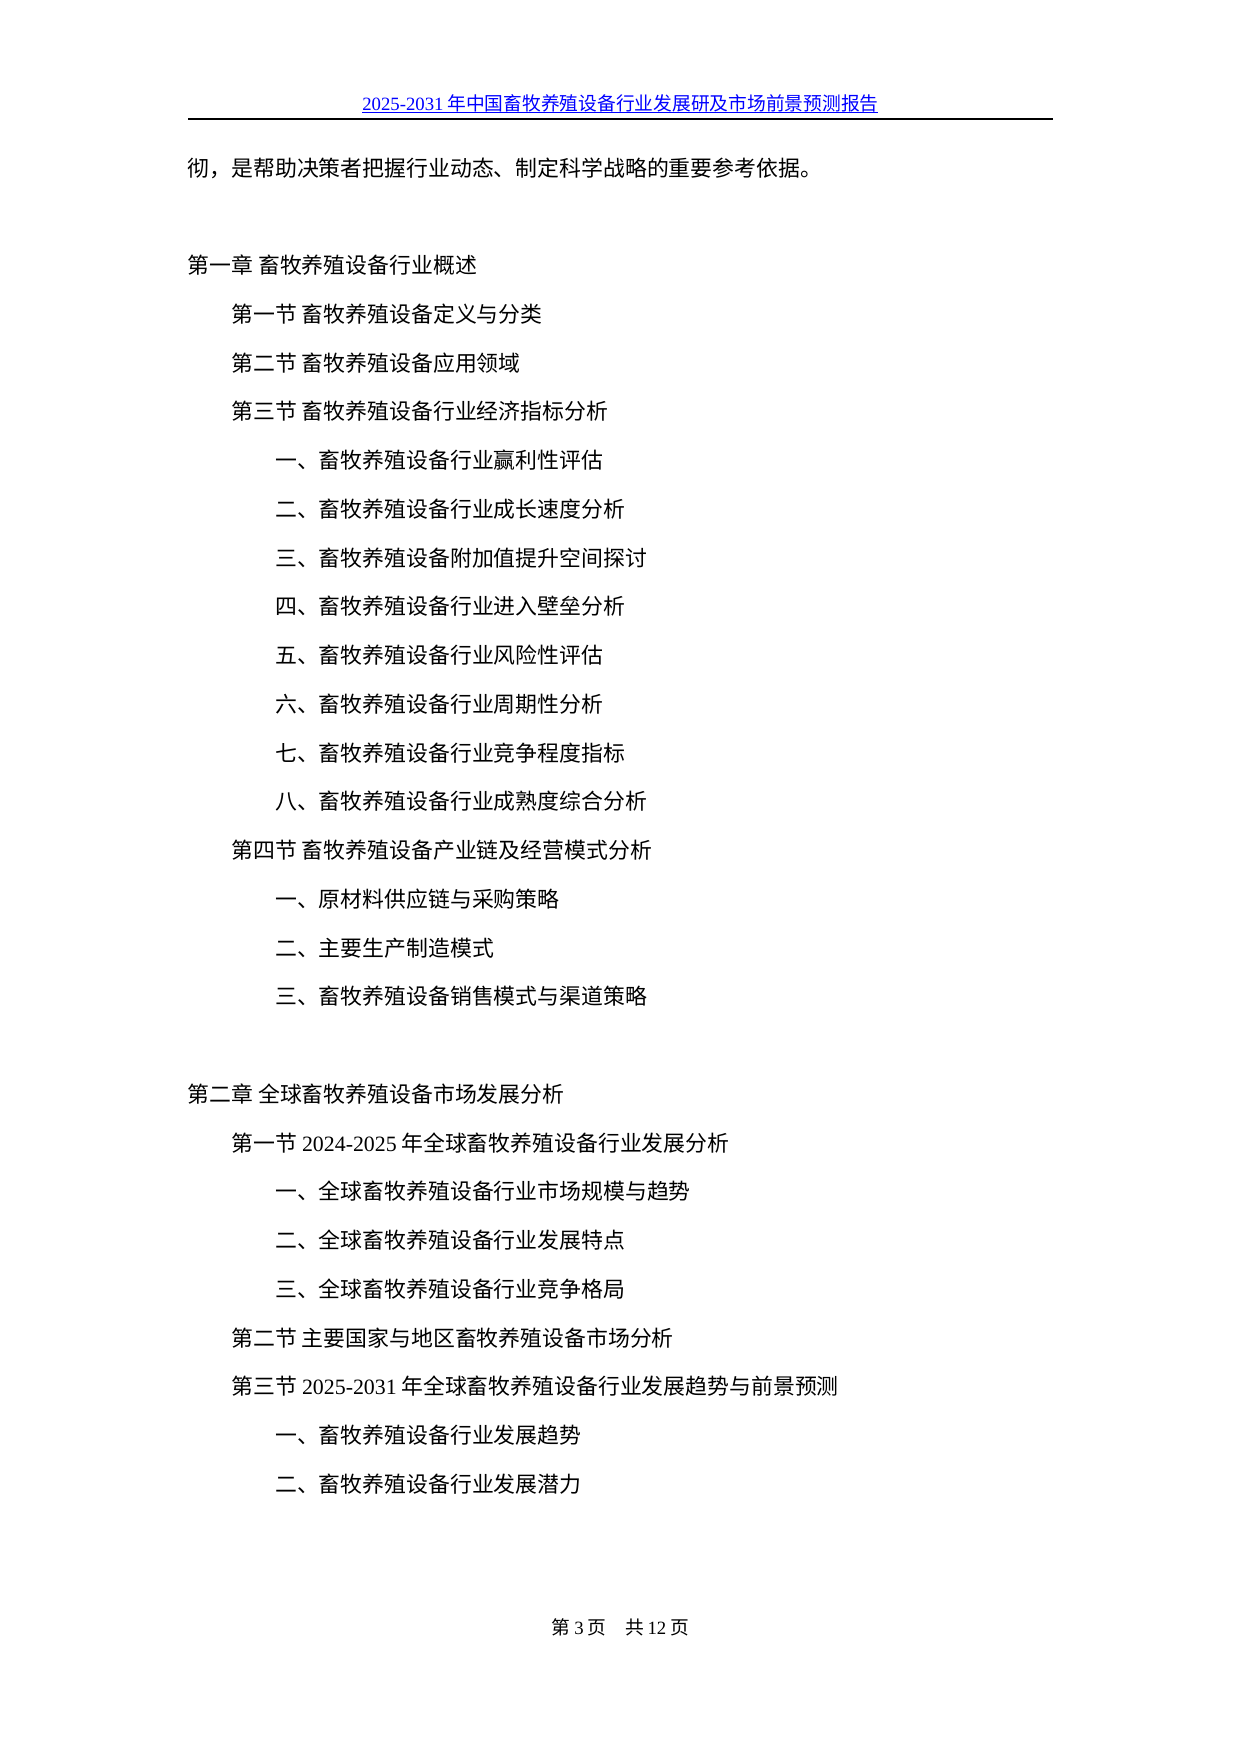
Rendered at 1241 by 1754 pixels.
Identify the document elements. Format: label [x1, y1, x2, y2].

text [187, 150, 1053, 1499]
